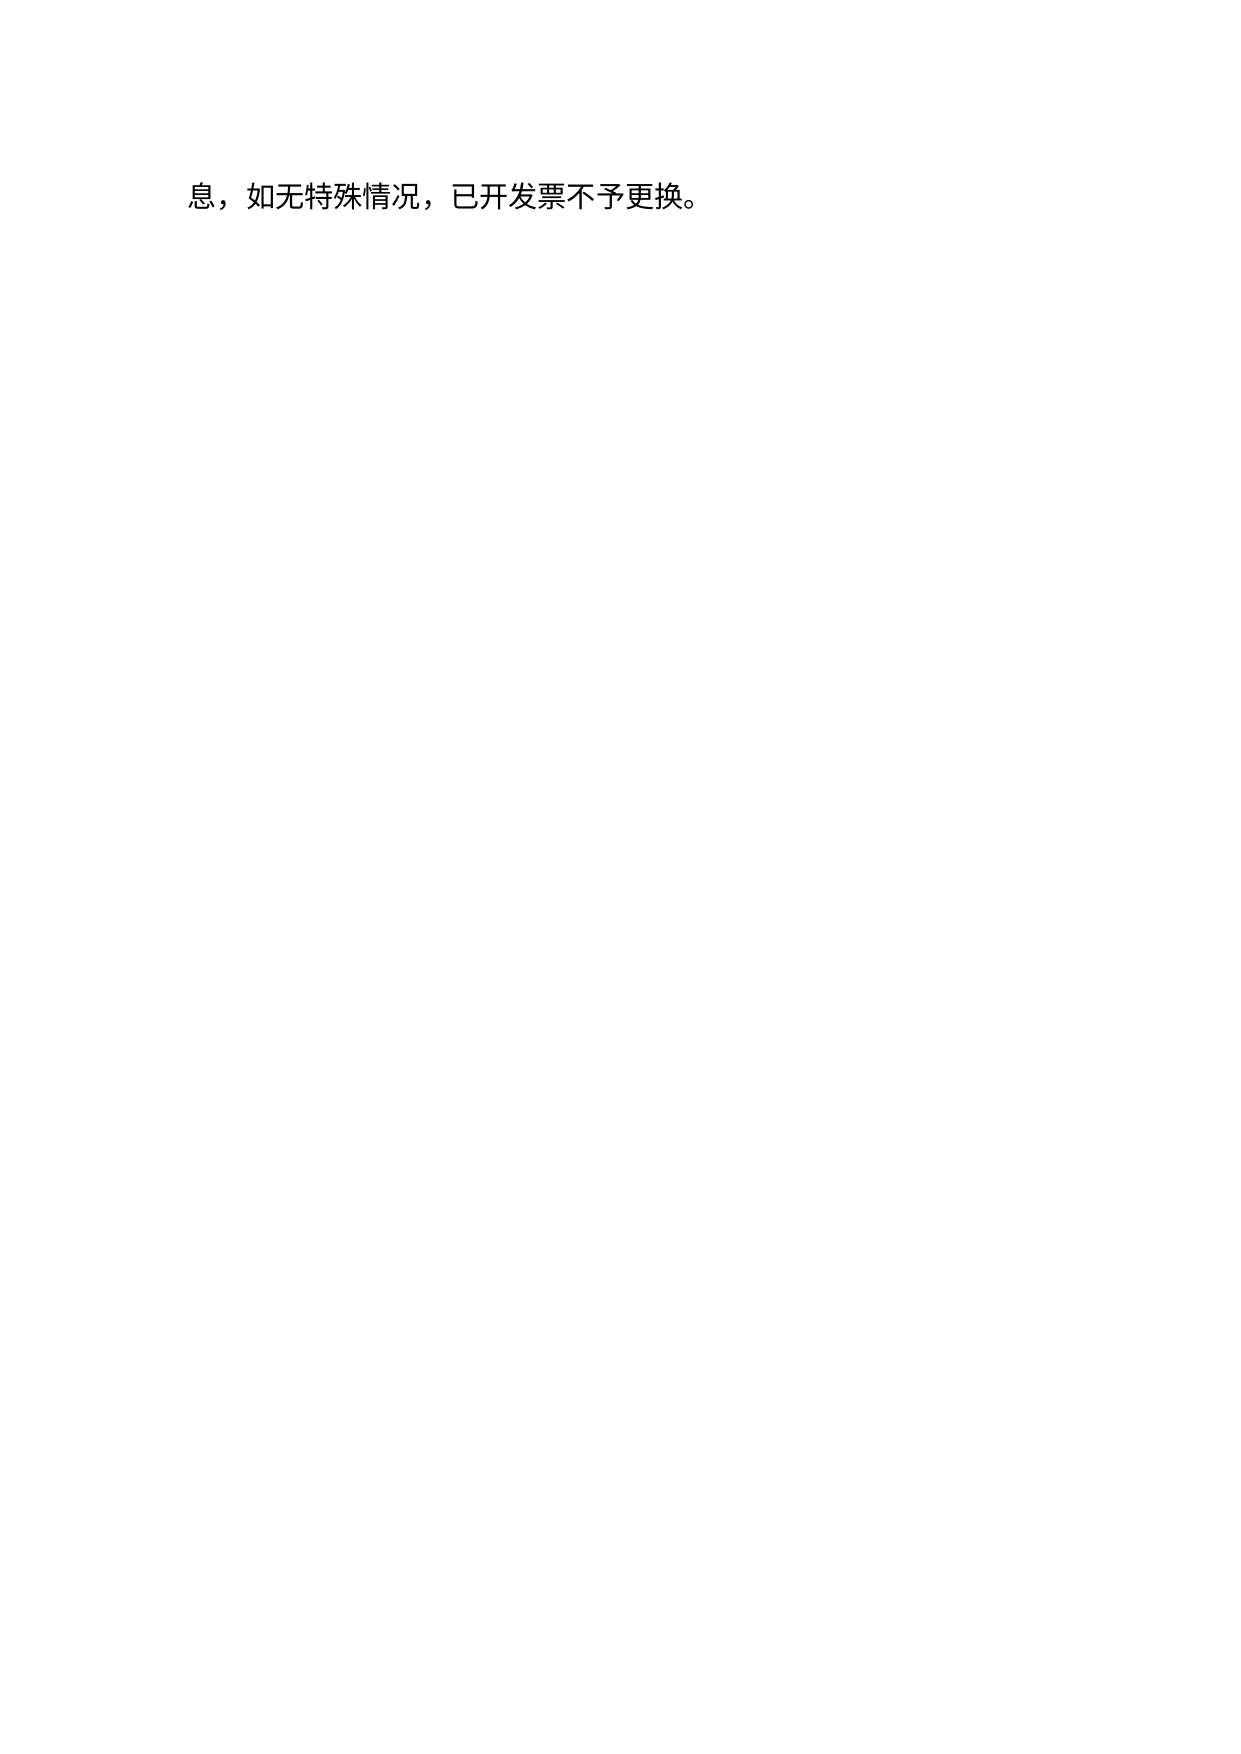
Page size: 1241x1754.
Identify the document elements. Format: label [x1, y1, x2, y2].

text [187, 162, 1053, 227]
